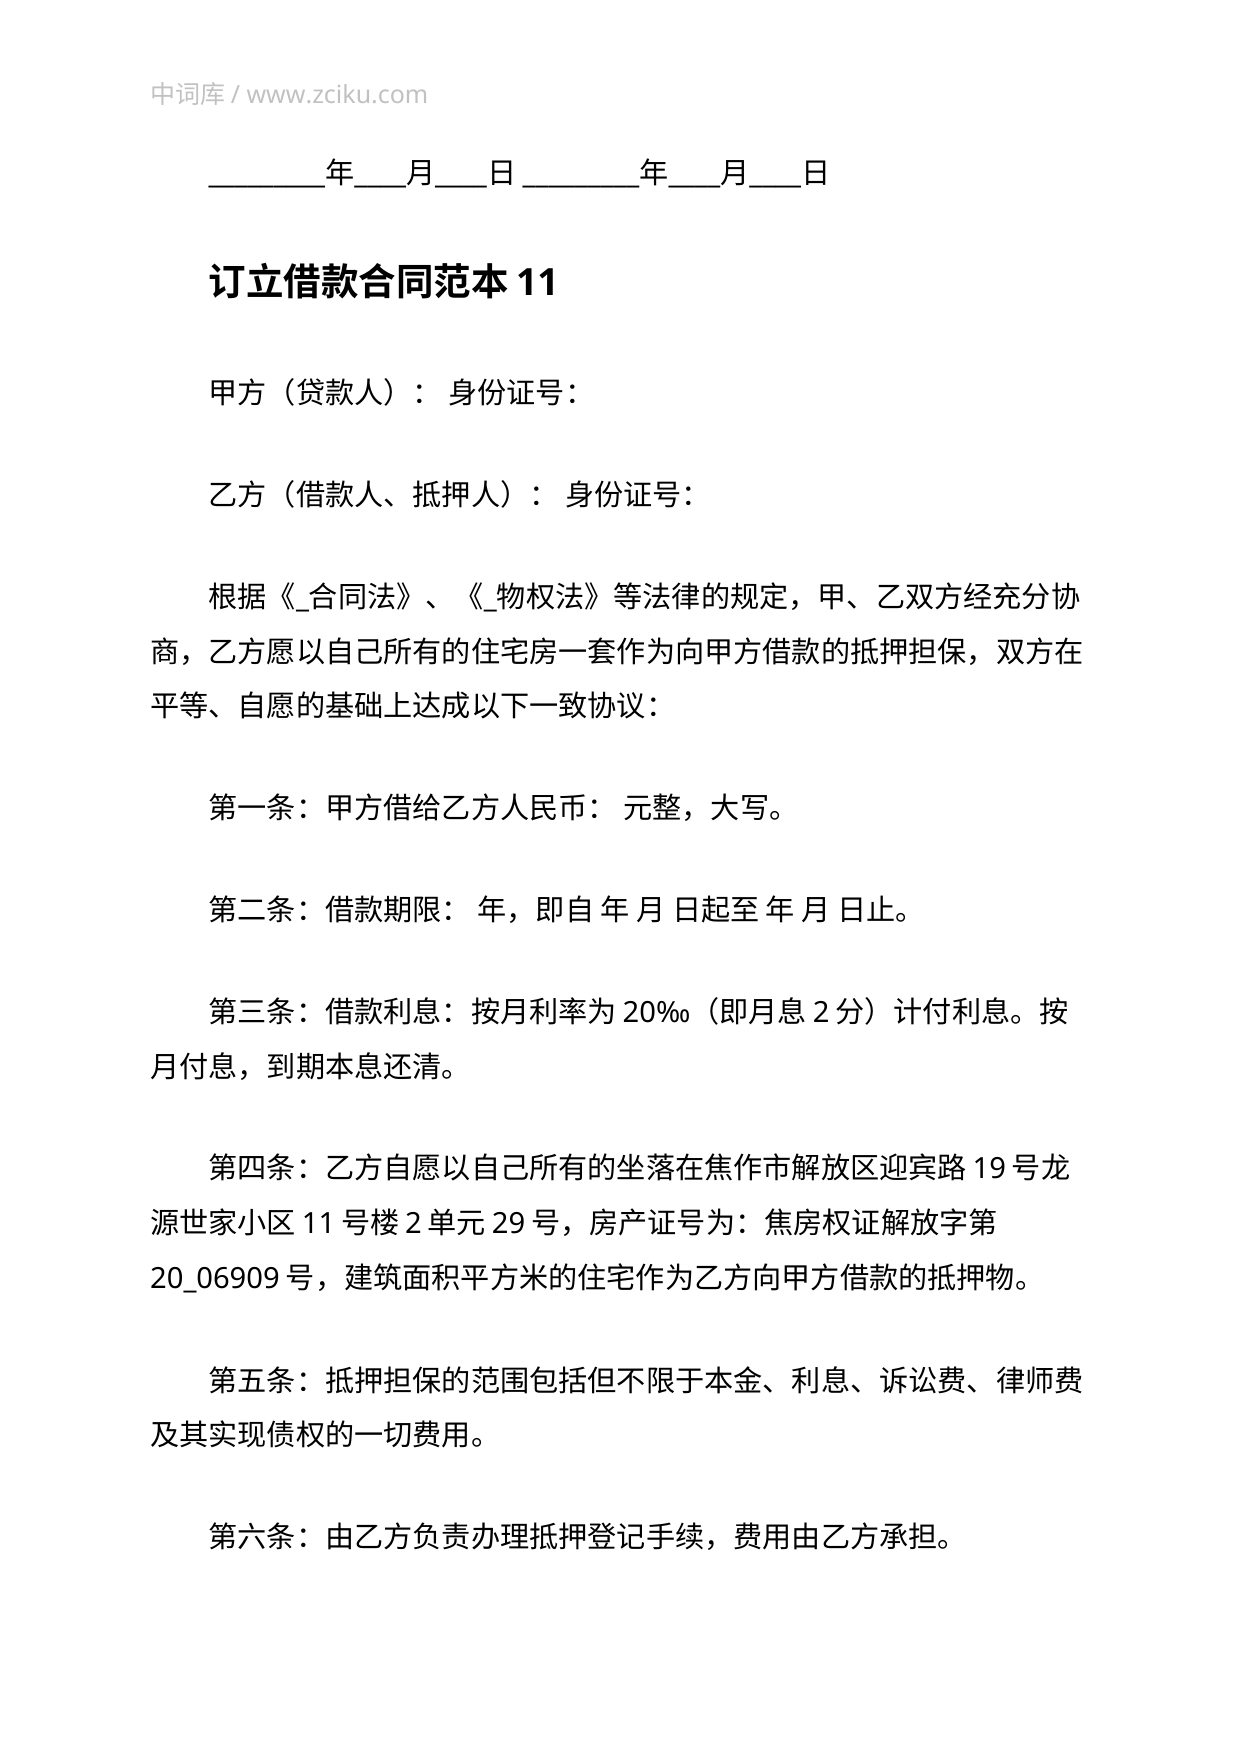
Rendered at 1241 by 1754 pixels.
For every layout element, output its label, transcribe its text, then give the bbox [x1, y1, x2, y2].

text 订立借款合同范本11 [150, 252, 1090, 306]
text 第三条：借款利息：按月利率为20‰（即月息2分）计付利息。按月付息，到期本息还清。 [150, 988, 1090, 1086]
text _________年____月____日 _________年____月____日 [150, 150, 1090, 192]
text 根据《_合同法》、《_物权法》等法律的规定，甲、乙双方经充分协商，乙方愿以自己所有的住宅房一套作为向甲方借款的抵押担保，双方在平等、自愿的基础上达成以下一致协议： [150, 573, 1090, 725]
text 乙方（借款人、抵押人）： 身份证号： [150, 471, 1090, 514]
text 甲方（贷款人）： 身份证号： [150, 369, 1090, 412]
text 第四条：乙方自愿以自己所有的坐落在焦作市解放区迎宾路19号龙源世家小区11号楼2单元29号，房产证号为：焦房权证解放字第20_06909号，建筑面积平方米的住宅作为乙方向甲方借款的抵押物。 [150, 1145, 1090, 1297]
text 第六条：由乙方负责办理抵押登记手续，费用由乙方承担。 [150, 1514, 1090, 1556]
text 第一条：甲方借给乙方人民币： 元整，大写。 [150, 785, 1090, 827]
text 第二条：借款期限： 年，即自 年 月 日起至 年 月 日止。 [150, 887, 1090, 929]
text 第五条：抵押担保的范围包括但不限于本金、利息、诉讼费、律师费及其实现债权的一切费用。 [150, 1357, 1090, 1454]
